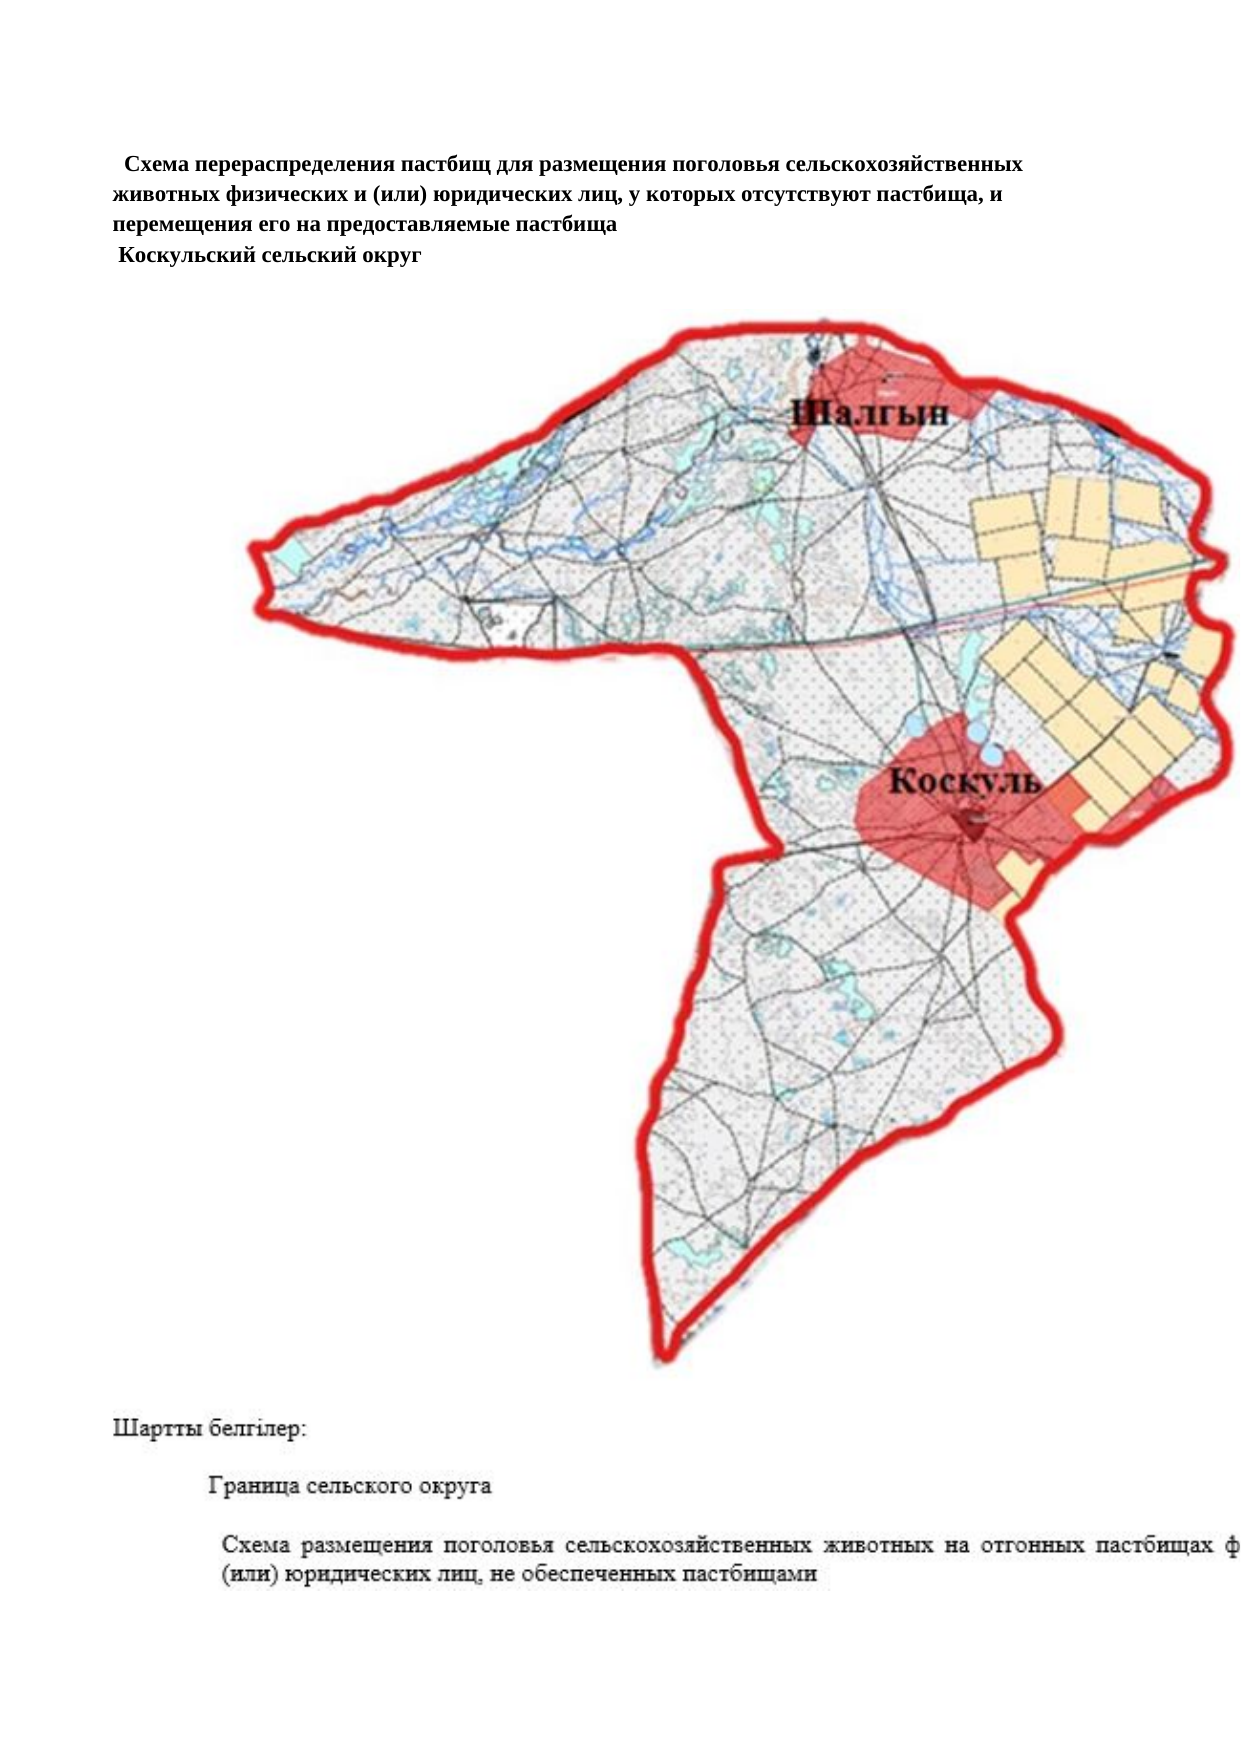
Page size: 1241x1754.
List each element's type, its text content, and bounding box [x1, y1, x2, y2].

text Схема перераспределения пастбищ для размещения поголовья сельскохозяйственных животных физических и (или) юридических лиц, у которых отсутствуют пастбища, и перемещения его на предоставляемые пастбища [112, 150, 1128, 237]
picture [112, 309, 1241, 1591]
text Коскульский сельский округ [112, 241, 1128, 267]
